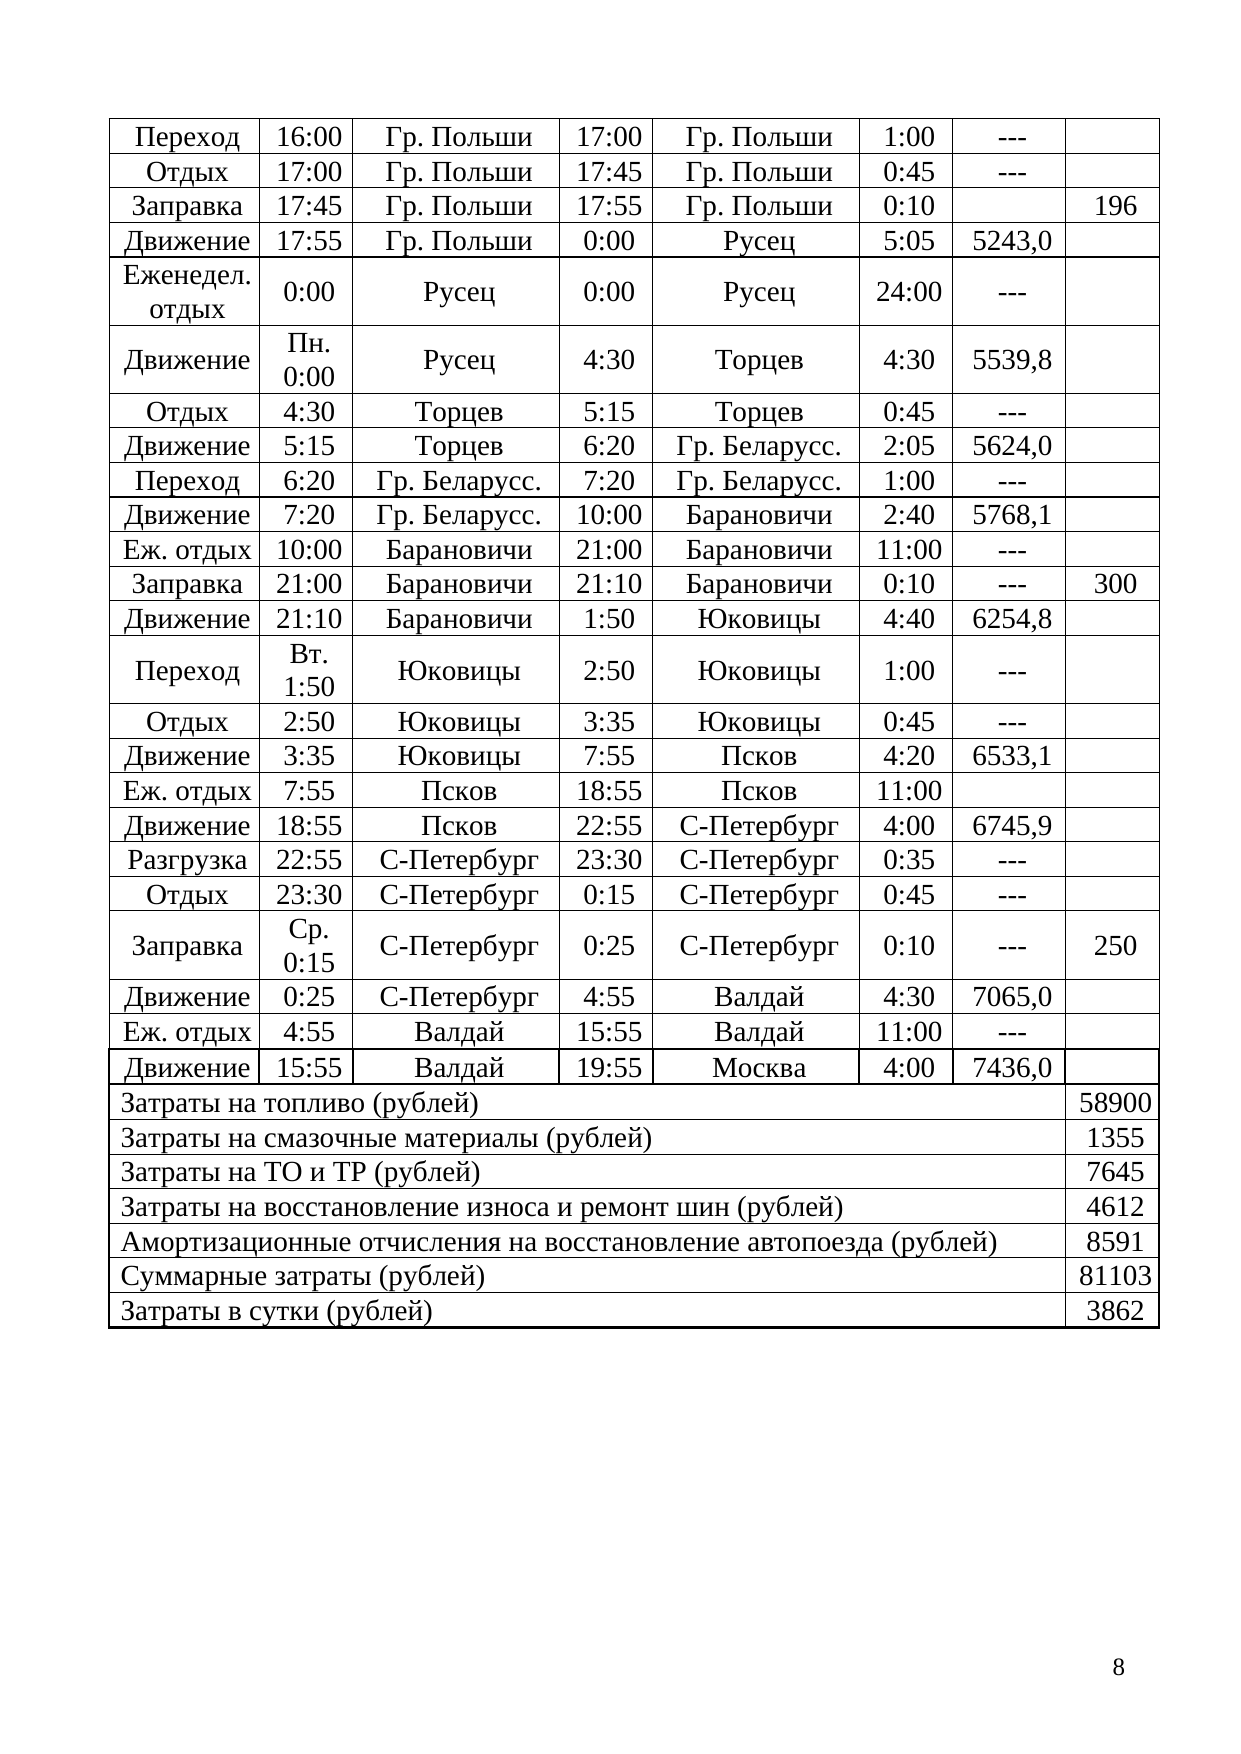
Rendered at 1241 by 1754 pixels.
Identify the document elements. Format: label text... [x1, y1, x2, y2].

table_cell 7:20 [260, 498, 352, 531]
table_cell 2:05 [860, 428, 952, 462]
table_cell Русец [353, 326, 559, 393]
table_cell 16:00 [260, 119, 352, 153]
table_cell Пн. 0:00 [260, 326, 352, 393]
table_cell Валдай [653, 1014, 859, 1048]
table_cell Разгрузка [110, 842, 259, 876]
table_cell 22:55 [560, 808, 652, 841]
table_cell С-Петербург [353, 842, 559, 876]
table_cell Русец [653, 223, 859, 256]
table_cell --- [953, 119, 1065, 153]
table_cell 7645 [1066, 1155, 1158, 1188]
table_cell --- [953, 842, 1065, 876]
table_cell Барановичи [653, 567, 859, 600]
table_cell 18:55 [560, 773, 652, 807]
table_cell 19:55 [560, 1050, 652, 1083]
table_cell Затраты в сутки (рублей) [110, 1293, 1065, 1326]
table_cell Гр. Беларусс. [353, 498, 559, 531]
table_cell Отдых [110, 154, 259, 187]
table_cell Затраты на ТО и ТР (рублей) [110, 1155, 1065, 1188]
table_cell Движение [110, 1050, 258, 1083]
table_cell 22:55 [260, 842, 352, 876]
table_cell Отдых [110, 704, 259, 737]
table_cell Переход [110, 636, 259, 703]
table_cell Еж. отдых [110, 773, 259, 807]
table_cell [1066, 428, 1159, 462]
table_cell Торцев [653, 394, 859, 427]
table_cell 6254,8 [953, 601, 1065, 635]
table_cell Русец [353, 258, 559, 324]
table_cell Юковицы [653, 704, 859, 737]
table_cell С-Петербург [653, 808, 859, 841]
table_cell 17:45 [560, 154, 652, 187]
table_cell 4:30 [860, 326, 952, 393]
table_cell 2:40 [860, 498, 952, 531]
table_cell С-Петербург [653, 877, 859, 910]
table_cell 15:55 [560, 1014, 652, 1048]
table_cell Барановичи [653, 498, 859, 531]
table_cell Торцев [353, 428, 559, 462]
table_cell 21:10 [560, 567, 652, 600]
table_cell Валдай [353, 1014, 559, 1048]
table_cell 4:55 [260, 1014, 352, 1048]
table_cell [1066, 1050, 1158, 1083]
table_cell 2:50 [260, 704, 352, 737]
table_cell 4:30 [260, 394, 352, 427]
table_cell Движение [110, 498, 259, 531]
table_cell 0:45 [860, 394, 952, 427]
table_cell Юковицы [353, 739, 559, 772]
table_cell Движение [110, 428, 259, 462]
table_cell 4:55 [560, 980, 652, 1013]
table_cell [1066, 532, 1159, 566]
table_cell Гр. Беларусс. [353, 463, 559, 496]
table_cell Гр. Польши [353, 223, 559, 256]
table_cell Еж. отдых [110, 532, 259, 566]
table_cell --- [953, 1014, 1065, 1048]
table_cell Затраты на восстановление износа и ремонт шин (рублей) [110, 1189, 1065, 1223]
table_cell Заправка [110, 567, 259, 600]
table_cell Барановичи [653, 532, 859, 566]
table_cell 1:50 [560, 601, 652, 635]
table_cell 0:25 [560, 911, 652, 978]
table_cell Псков [353, 808, 559, 841]
table_cell Гр. Польши [653, 188, 859, 222]
table_cell Юковицы [653, 636, 859, 703]
table_cell --- [953, 532, 1065, 566]
table_cell 17:00 [560, 119, 652, 153]
table_cell Вт. 1:50 [260, 636, 352, 703]
table_cell Гр. Польши [353, 154, 559, 187]
table_cell --- [953, 154, 1065, 187]
table_cell --- [953, 258, 1065, 324]
table_cell 8591 [1066, 1224, 1158, 1257]
table_cell Гр. Беларусс. [653, 463, 859, 496]
table_cell 6533,1 [953, 739, 1065, 772]
table_cell 6:20 [260, 463, 352, 496]
table_cell [1066, 773, 1159, 807]
table_cell Москва [654, 1050, 858, 1083]
table_cell [1066, 154, 1159, 187]
table_cell 0:00 [560, 258, 652, 324]
table_cell [1066, 498, 1159, 531]
table_cell [1066, 739, 1159, 772]
table_cell Торцев [353, 394, 559, 427]
table_cell 6745,9 [953, 808, 1065, 841]
table_cell Псков [653, 739, 859, 772]
table_cell Гр. Польши [653, 154, 859, 187]
table_cell [1066, 704, 1159, 737]
table_cell 18:55 [260, 808, 352, 841]
table_cell Заправка [110, 911, 259, 978]
table_cell Движение [110, 326, 259, 393]
table_cell [1066, 877, 1159, 910]
table_cell 7:55 [560, 739, 652, 772]
table_cell 7436,0 [954, 1050, 1064, 1083]
table_cell 4:30 [560, 326, 652, 393]
table_cell 5:15 [260, 428, 352, 462]
table_cell [1066, 842, 1159, 876]
table_cell С-Петербург [653, 842, 859, 876]
table_cell 250 [1066, 911, 1159, 978]
table_cell Торцев [653, 326, 859, 393]
table_cell --- [953, 636, 1065, 703]
table_cell [1066, 601, 1159, 635]
table_cell 23:30 [560, 842, 652, 876]
table_cell 3862 [1066, 1293, 1158, 1326]
table_cell 4:00 [860, 808, 952, 841]
table_cell [1066, 463, 1159, 496]
table_cell Движение [110, 601, 259, 635]
table_cell С-Петербург [653, 911, 859, 978]
table_cell --- [953, 567, 1065, 600]
table_cell 4:20 [860, 739, 952, 772]
table_cell 300 [1066, 567, 1159, 600]
table_cell [1066, 808, 1159, 841]
table_cell [1066, 326, 1159, 393]
table_cell [1066, 636, 1159, 703]
table_cell Заправка [110, 188, 259, 222]
table_cell 4:40 [860, 601, 952, 635]
table_cell Отдых [110, 394, 259, 427]
table_cell 5539,8 [953, 326, 1065, 393]
table_cell Псков [653, 773, 859, 807]
table_cell 11:00 [860, 773, 952, 807]
table_cell 17:00 [260, 154, 352, 187]
table_cell 4:00 [860, 1050, 952, 1083]
table_cell 21:00 [260, 567, 352, 600]
table_cell 58900 [1066, 1085, 1158, 1119]
table_cell 7:20 [560, 463, 652, 496]
table_cell С-Петербург [353, 980, 559, 1013]
table_cell 7:55 [260, 773, 352, 807]
table_cell Движение [110, 739, 259, 772]
table_cell 5243,0 [953, 223, 1065, 256]
table_cell 24:00 [860, 258, 952, 324]
table_cell 1:00 [860, 119, 952, 153]
table_cell Еженедел. отдых [110, 258, 259, 324]
table_cell 1:00 [860, 636, 952, 703]
table_cell 15:55 [260, 1050, 352, 1083]
table_cell 10:00 [260, 532, 352, 566]
table_cell 1:00 [860, 463, 952, 496]
table_cell Еж. отдых [110, 1014, 259, 1048]
table_cell Суммарные затраты (рублей) [110, 1258, 1065, 1292]
table_cell С-Петербург [353, 877, 559, 910]
table_cell --- [953, 463, 1065, 496]
table_cell [1066, 1014, 1159, 1048]
table_cell Переход [110, 119, 259, 153]
table_cell Гр. Беларусс. [653, 428, 859, 462]
table_cell 0:10 [860, 188, 952, 222]
table_cell 17:55 [560, 188, 652, 222]
table_cell [1066, 223, 1159, 256]
table_cell Движение [110, 980, 259, 1013]
table_cell 21:00 [560, 532, 652, 566]
table_cell --- [953, 911, 1065, 978]
table_cell 21:10 [260, 601, 352, 635]
table_cell 5624,0 [953, 428, 1065, 462]
table_cell 5:05 [860, 223, 952, 256]
table_cell 0:45 [860, 877, 952, 910]
table_cell 0:25 [260, 980, 352, 1013]
table_cell 0:15 [560, 877, 652, 910]
table_cell Гр. Польши [353, 119, 559, 153]
table_cell Переход [110, 463, 259, 496]
table_cell --- [953, 704, 1065, 737]
table_cell 11:00 [860, 532, 952, 566]
table_cell 0:10 [860, 567, 952, 600]
table_cell 196 [1066, 188, 1159, 222]
table_cell 0:00 [560, 223, 652, 256]
table_cell 6:20 [560, 428, 652, 462]
table_cell Барановичи [353, 532, 559, 566]
table_cell 4612 [1066, 1189, 1158, 1223]
table_cell 17:55 [260, 223, 352, 256]
table_cell Псков [353, 773, 559, 807]
table_cell 11:00 [860, 1014, 952, 1048]
table_cell Валдай [653, 980, 859, 1013]
table_cell Юковицы [653, 601, 859, 635]
table_cell Амортизационные отчисления на восстановление автопоезда (рублей) [110, 1224, 1065, 1257]
table_cell [1066, 119, 1159, 153]
table_cell Затраты на топливо (рублей) [110, 1085, 1065, 1119]
table_cell [1066, 980, 1159, 1013]
table_cell С-Петербург [353, 911, 559, 978]
table_cell [953, 773, 1065, 807]
table_cell Движение [110, 808, 259, 841]
table_cell Затраты на смазочные материалы (рублей) [110, 1120, 1065, 1153]
table_cell 0:00 [260, 258, 352, 324]
table_cell [953, 188, 1065, 222]
table_cell --- [953, 877, 1065, 910]
table_cell Юковицы [353, 704, 559, 737]
table_cell 2:50 [560, 636, 652, 703]
table_cell [1066, 394, 1159, 427]
table_cell 0:45 [860, 704, 952, 737]
table_cell Ср. 0:15 [260, 911, 352, 978]
table_cell Барановичи [353, 567, 559, 600]
table_cell Гр. Польши [353, 188, 559, 222]
table_cell 0:45 [860, 154, 952, 187]
table_cell 0:10 [860, 911, 952, 978]
table_cell 3:35 [260, 739, 352, 772]
table_cell 3:35 [560, 704, 652, 737]
table_cell 5:15 [560, 394, 652, 427]
table_cell 5768,1 [953, 498, 1065, 531]
table_cell Валдай [354, 1050, 558, 1083]
table_cell 10:00 [560, 498, 652, 531]
table_cell 1355 [1066, 1120, 1158, 1153]
table_cell Движение [110, 223, 259, 256]
table_cell [1066, 258, 1159, 324]
table_cell Юковицы [353, 636, 559, 703]
table_cell 7065,0 [953, 980, 1065, 1013]
table_cell Гр. Польши [653, 119, 859, 153]
table_cell 17:45 [260, 188, 352, 222]
table_cell Барановичи [353, 601, 559, 635]
table_cell 23:30 [260, 877, 352, 910]
table_cell Русец [653, 258, 859, 324]
table_cell 4:30 [860, 980, 952, 1013]
table_cell --- [953, 394, 1065, 427]
table_cell Отдых [110, 877, 259, 910]
table_cell 81103 [1066, 1258, 1158, 1292]
table_cell 0:35 [860, 842, 952, 876]
